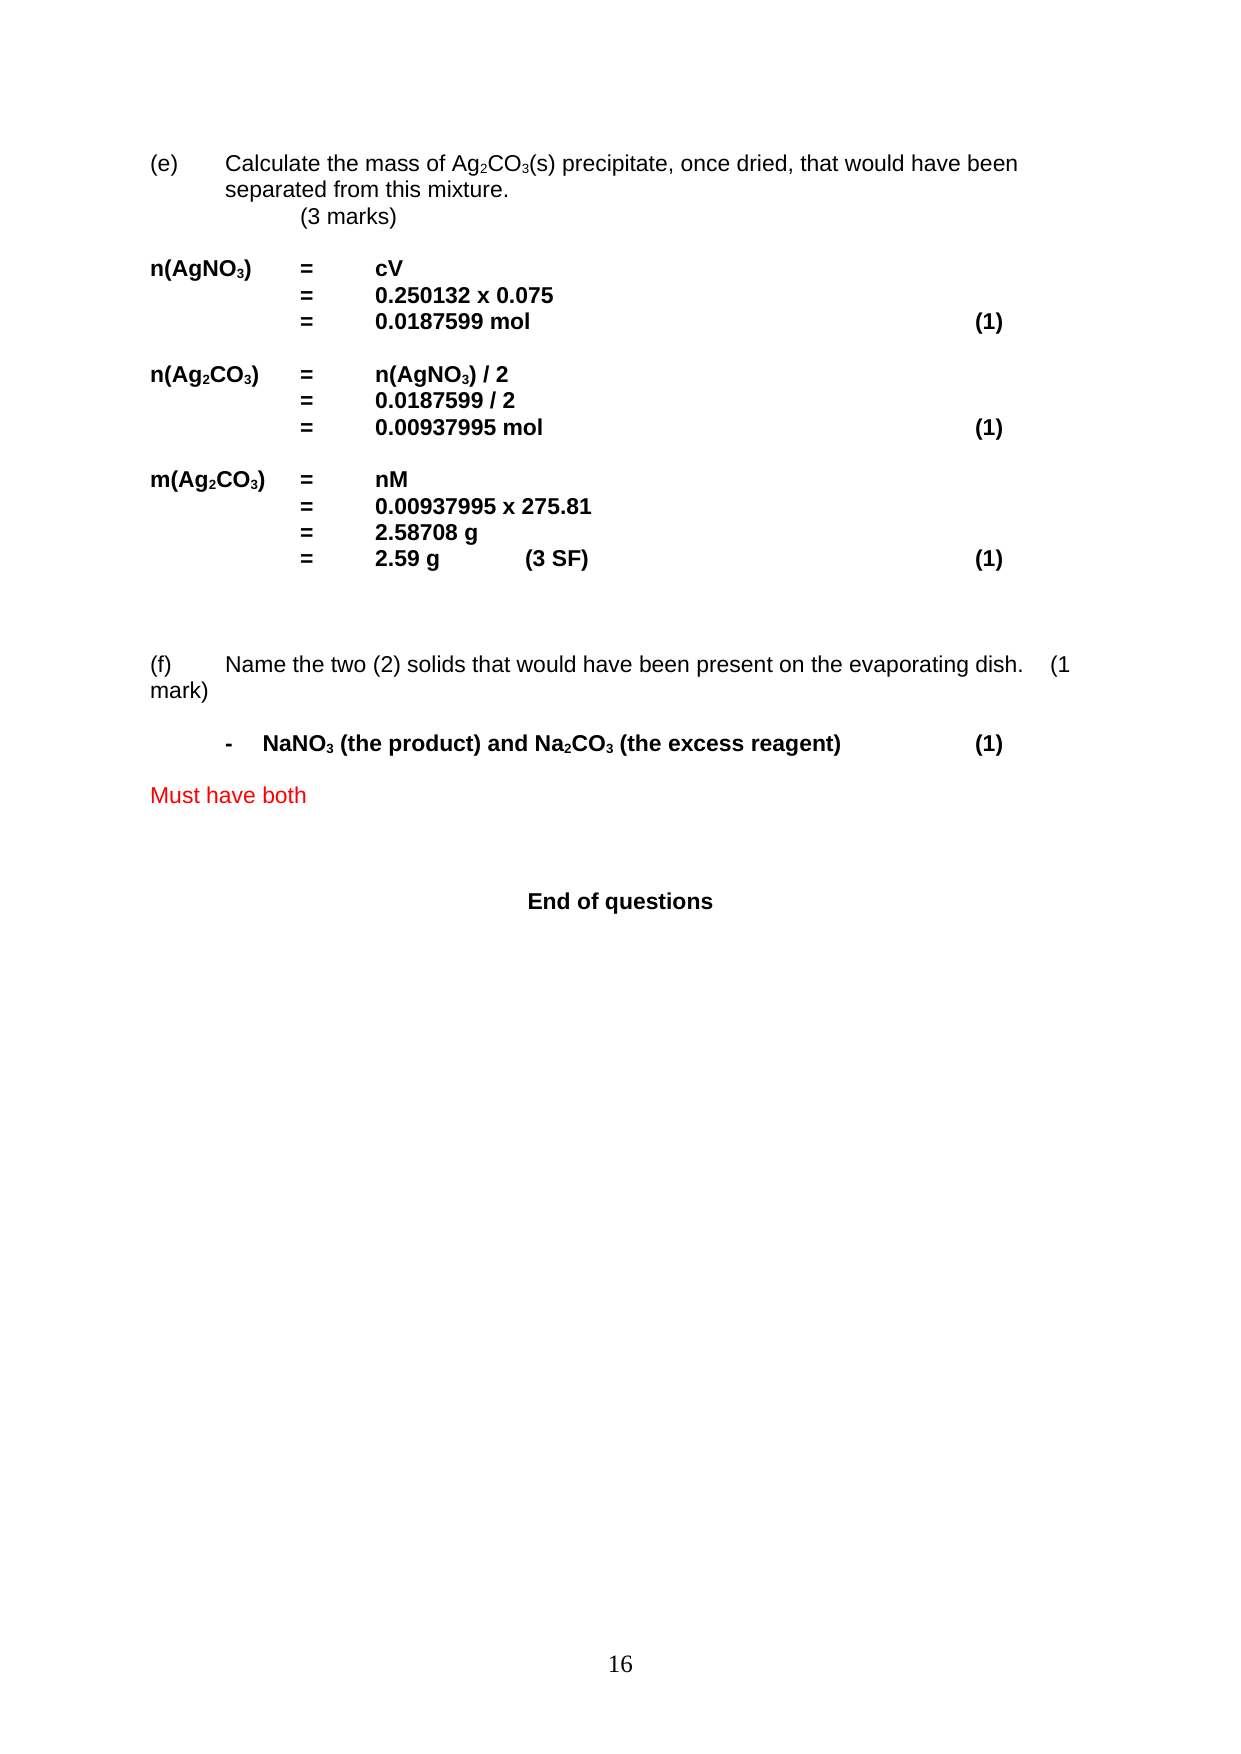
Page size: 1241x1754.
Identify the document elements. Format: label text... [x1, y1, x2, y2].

text = 0.0187599 / 2 [150, 387, 1090, 413]
text = 2.58708 g [150, 519, 1090, 545]
text (f) Name the two (2) solids that would have been present on the evaporating dish. (1 mark) [150, 651, 1090, 703]
text = 0.0187599 mol (1) [150, 308, 1090, 334]
text = 0.00937995 x 275.81 [150, 493, 1090, 519]
text n(AgNO3) = cV [150, 255, 1090, 282]
text (e) Calculate the mass of Ag2CO3(s) precipitate, once dried, that would have been separated from this mixture. (3 marks) [150, 150, 1090, 229]
text m(Ag2CO3) = nM [150, 466, 1090, 493]
text = 0.250132 x 0.075 [150, 282, 1090, 308]
text End of questions [150, 888, 1090, 914]
text Must have both [150, 782, 1090, 809]
text = 0.00937995 mol (1) [150, 413, 1090, 440]
text = 2.59 g (3 SF) (1) [150, 545, 1090, 572]
list NaNO3 (the product) and Na2CO3 (the excess reagent) (1) [225, 730, 1090, 756]
text n(Ag2CO3) = n(AgNO3) / 2 [150, 361, 1090, 387]
